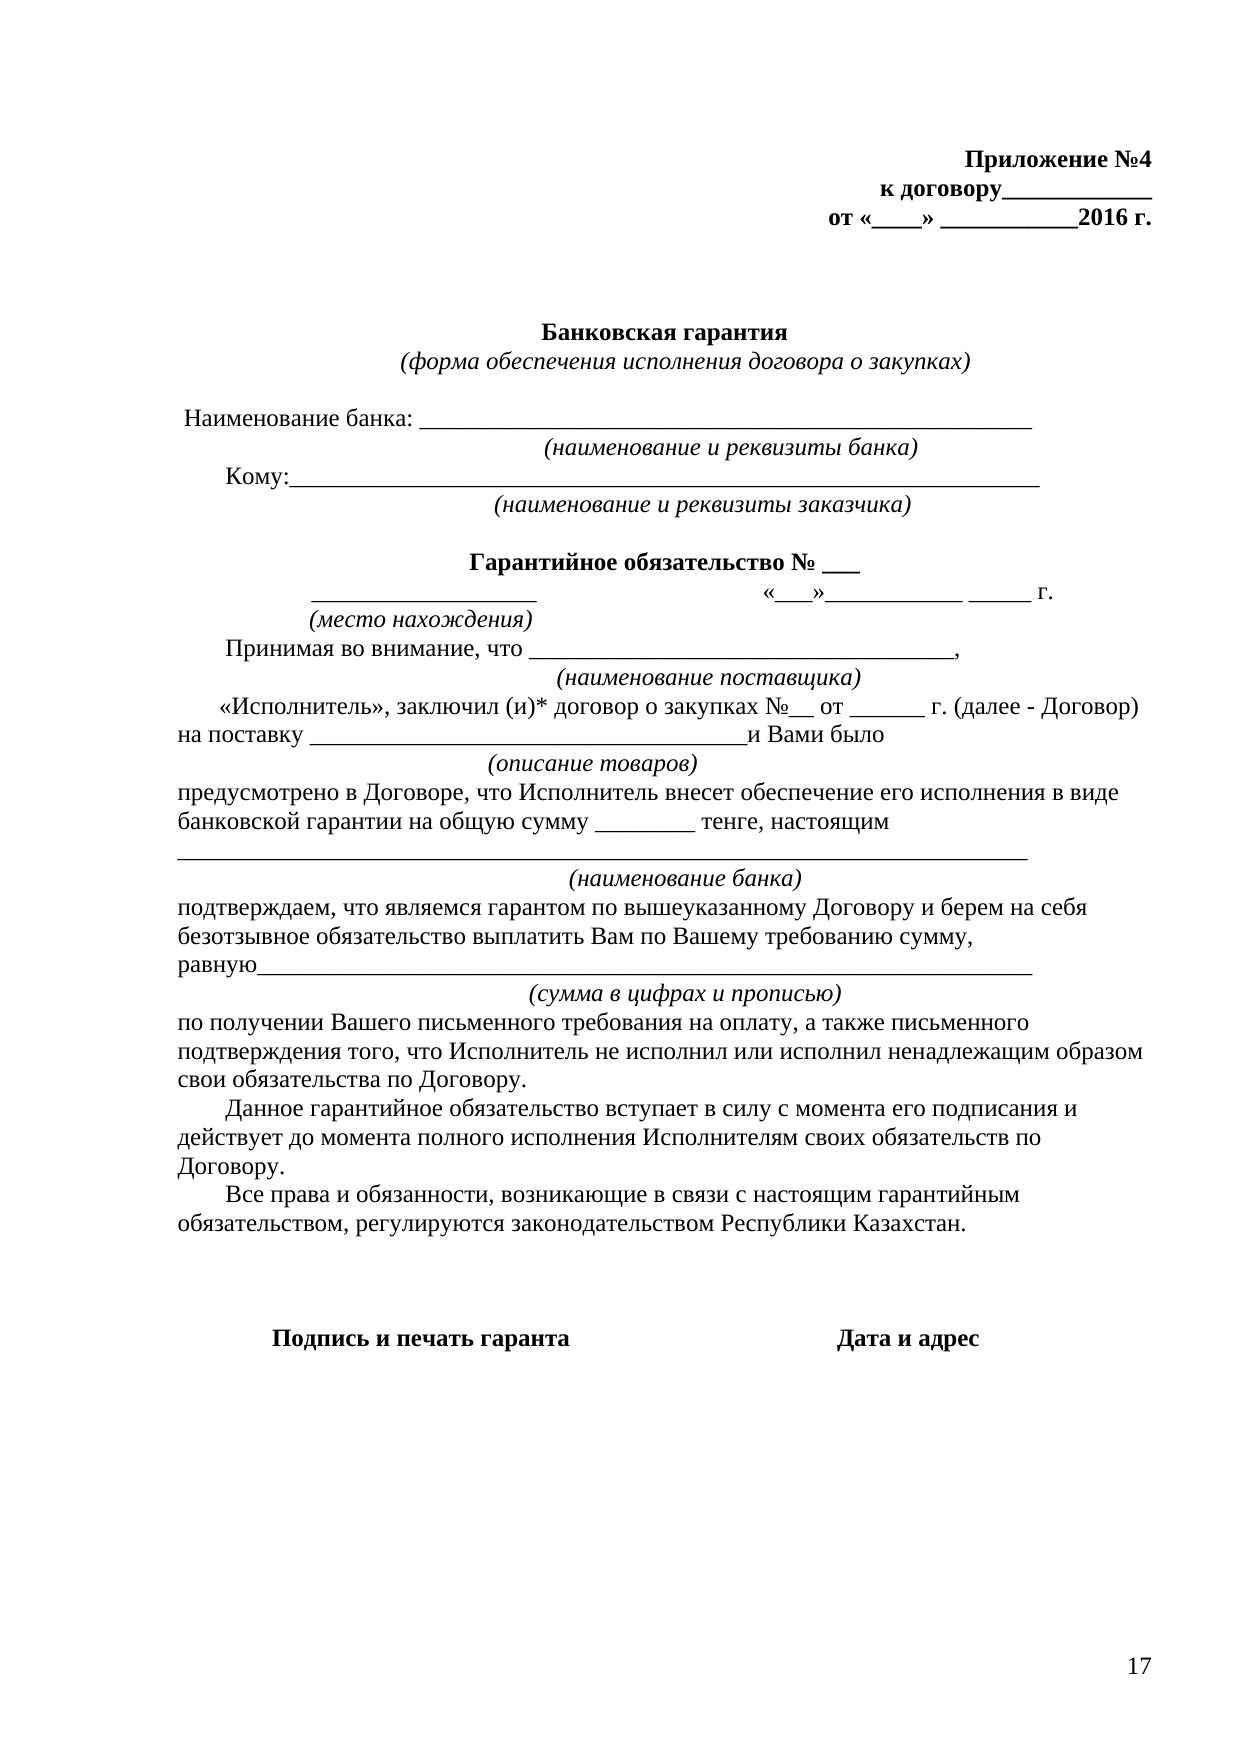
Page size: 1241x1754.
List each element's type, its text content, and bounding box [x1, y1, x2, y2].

text (наименование и реквизиты банка) [177, 432, 1152, 461]
text подтверждаем, что являемся гарантом по вышеуказанному Договору и берем на себя безотзывное обязательство выплатить Вам по Вашему требованию сумму, равную______________________________________________________________ [177, 892, 1152, 978]
text предусмотрено в Договоре, что Исполнитель внесет обеспечение его исполнения в виде банковской гарантии на общую сумму ________ тенге, настоящим ____________________________________________________________________ [177, 777, 1152, 863]
text от «____» ___________2016 г. [177, 202, 1152, 231]
text Данное гарантийное обязательство вступает в силу с момента его подписания и действует до момента полного исполнения Исполнителям своих обязательств по Договору. [177, 1093, 1152, 1179]
title Приложение №4 [620, 144, 1152, 173]
text Наименование банка: _________________________________________________ [177, 403, 1152, 432]
table_header Дата и адрес [664, 1323, 1152, 1352]
text «Исполнитель», заключил (и)* договор о закупках №__ от ______ г. (далее - Договор) на поставку ___________________________________и Вами было [177, 691, 1152, 748]
table_header «___»___________ _____ г. [664, 576, 1152, 633]
text (наименование поставщика) [177, 662, 1152, 691]
table_header __________________ (место нахождения) [177, 576, 664, 633]
text по получении Вашего письменного требования на оплату, а также письменного подтверждения того, что Исполнитель не исполнил или исполнил ненадлежащим образом свои обязательства по Договору. [177, 1007, 1152, 1093]
table_header Подпись и печать гаранта [177, 1323, 664, 1352]
text (описание товаров) [177, 748, 1152, 777]
text Все права и обязанности, возникающие в связи с настоящим гарантийным обязательством, регулируются законодательством Республики Казахстан. [177, 1179, 1152, 1237]
text Банковская гарантия [177, 317, 1152, 346]
text (наименование банка) [177, 863, 1152, 892]
text Принимая во внимание, что __________________________________, [177, 633, 1152, 662]
text Кому:____________________________________________________________ [177, 461, 1152, 489]
text (наименование и реквизиты заказчика) [177, 489, 1152, 518]
text Гарантийное обязательство № ___ [177, 547, 1152, 576]
text (сумма в цифрах и прописью) [177, 978, 1152, 1007]
text (форма обеспечения исполнения договора о закупках) [177, 346, 1152, 374]
text к договору____________ [177, 173, 1152, 202]
